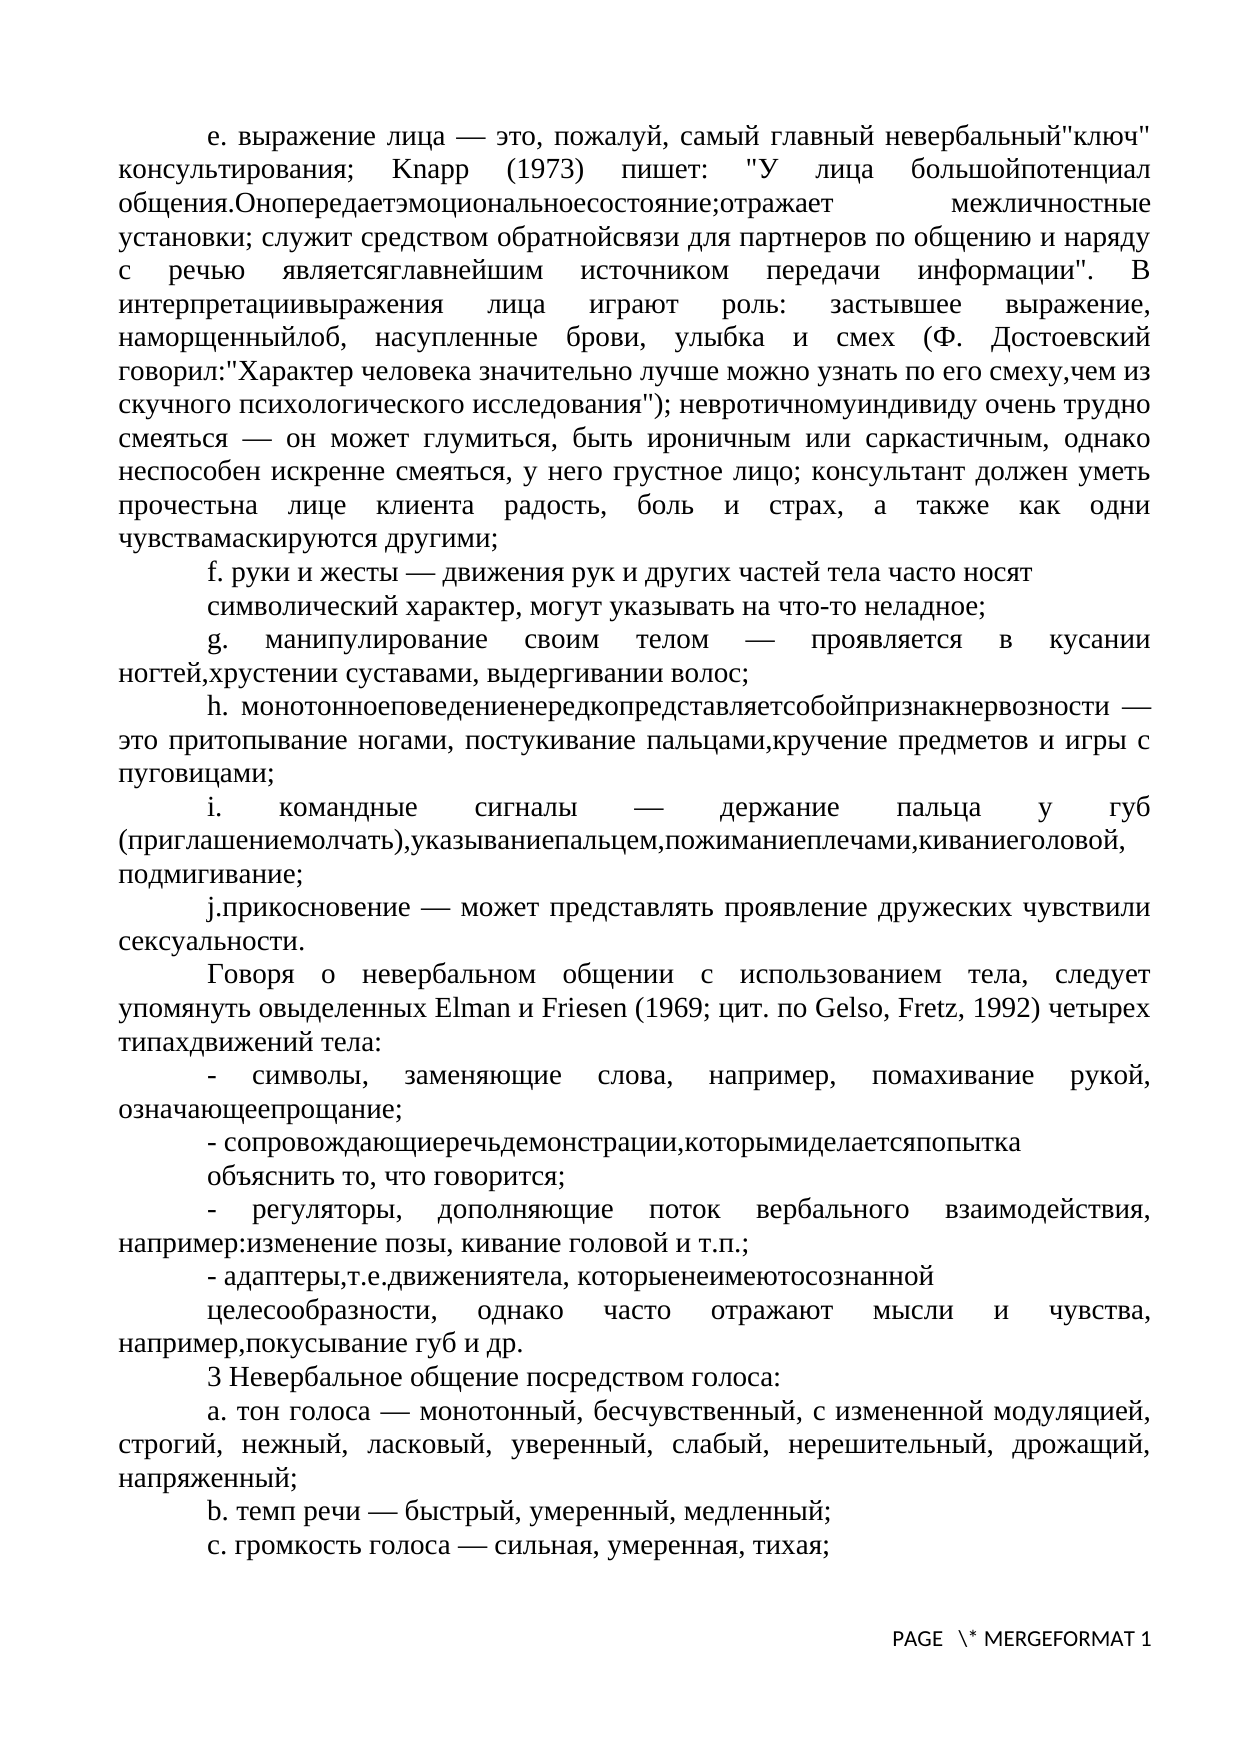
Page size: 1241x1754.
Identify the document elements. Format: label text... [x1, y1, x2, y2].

text - регуляторы, дополняющие поток вербального взаимодействия, например:изменение позы, кивание головой и т.п.; [118, 1191, 1152, 1258]
text j.прикосновение — может представлять проявление дружеских чувствили сексуальности. [118, 889, 1152, 957]
text объяснить то, что говорится; [118, 1158, 1152, 1191]
text e. выражение лица — это, пожалуй, самый главный невербальный"ключ" консультирования; Knapp (1973) пишет: "У лица большойпотенциал общения.Онопередаетэмоциональноесостояние;отражает межличностные установки; служит средством обратнойсвязи для партнеров по общению и наряду с речью являетсяглавнейшим источником передачи информации". В интерпретациивыражения лица играют роль: застывшее выражение, наморщенныйлоб, насупленные брови, улыбка и смех (Ф. Достоевский говорил:"Характер человека значительно лучше можно узнать по его смеху,чем из скучного психологического исследования"); невротичномуиндивиду очень трудно смеяться — он может глумиться, быть ироничным или саркастичным, однако неспособен искренне смеяться, у него грустное лицо; консультант должен уметь прочестьна лице клиента радость, боль и страх, а также как одни чувствамаскируются другими; [118, 118, 1152, 554]
text h. монотонноеповедениенередкопредставляетсобойпризнакнервозности — это притопывание ногами, постукивание пальцами,кручение предметов и игры с пуговицами; [118, 688, 1152, 789]
text - адаптеры,т.е.движениятела, которыенеимеютосознанной [118, 1258, 1152, 1292]
text i. командные сигналы — держание пальца у губ (приглашениемолчать),указываниепальцем,пожиманиеплечами,киваниеголовой, подмигивание; [118, 789, 1152, 889]
text - сопровождающиеречьдемонстрации,которымиделаетсяпопытка [118, 1124, 1152, 1158]
text g. манипулирование своим телом — проявляется в кусании ногтей,хрустении суставами, выдергивании волос; [118, 621, 1152, 688]
text символический характер, могут указывать на что-то неладное; [118, 588, 1152, 621]
text f. руки и жесты — движения рук и других частей тела часто носят [118, 554, 1152, 588]
text c. громкость голоса — сильная, умеренная, тихая; [118, 1527, 1152, 1560]
text Говоря о невербальном общении с использованием тела, следует упомянуть овыделенных Elman и Friesen (1969; цит. по Gelso, Fretz, 1992) четырех типахдвижений тела: [118, 957, 1152, 1057]
text a. тон голоса — монотонный, бесчувственный, с измененной модуляцией, строгий, нежный, ласковый, уверенный, слабый, нерешительный, дрожащий, напряженный; [118, 1393, 1152, 1493]
text целесообразности, однако часто отражают мысли и чувства, например,покусывание губ и др. [118, 1292, 1152, 1359]
text - символы, заменяющие слова, например, помахивание рукой, означающеепрощание; [118, 1057, 1152, 1124]
text 3 Невербальное общение посредством голоса: [118, 1359, 1152, 1393]
text b. темп речи — быстрый, умеренный, медленный; [118, 1493, 1152, 1527]
